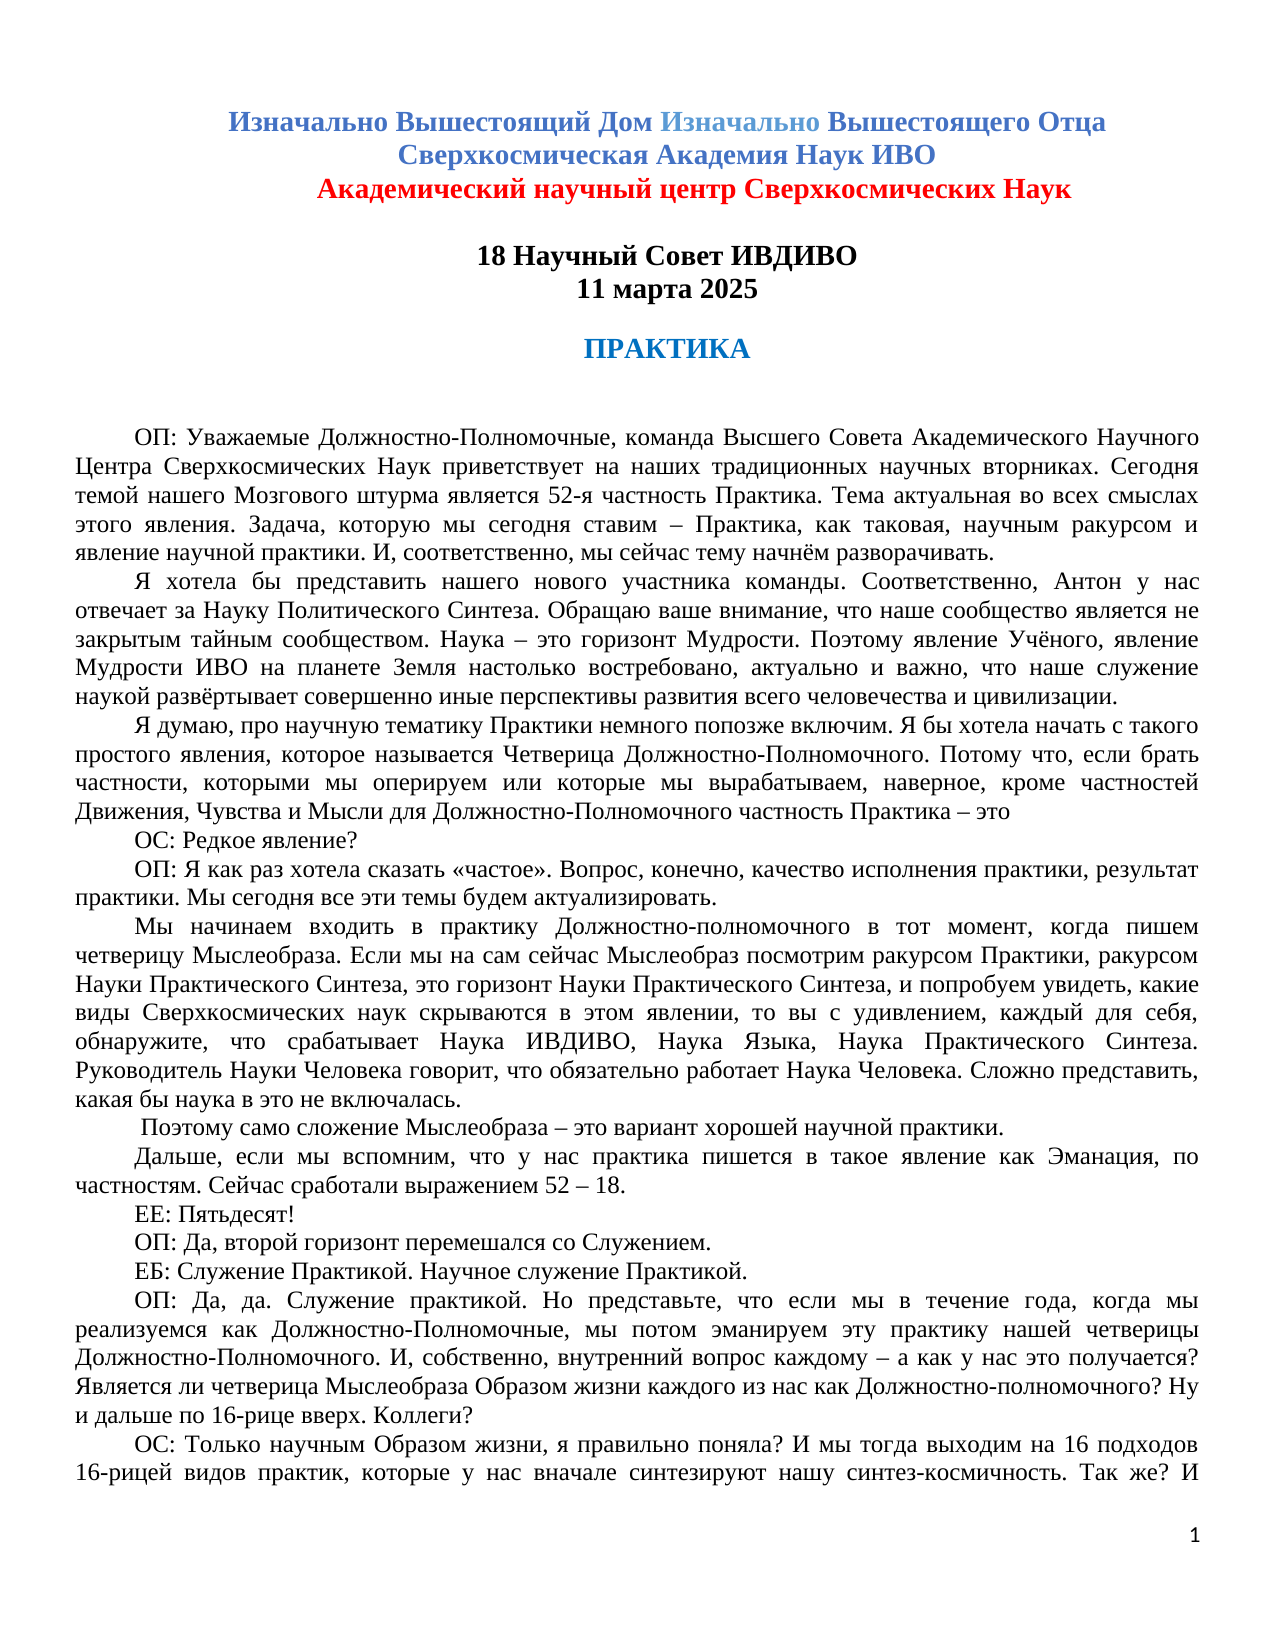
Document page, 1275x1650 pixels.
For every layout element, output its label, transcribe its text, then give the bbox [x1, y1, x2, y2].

text Дальше, если мы вспомним, что у нас практика пишется в такое явление как Эманация, по частностям. Сейчас сработали выражением 52 – 18. [75, 1141, 1200, 1199]
text 18 Научный Совет ИВДИВО [75, 238, 1200, 271]
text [75, 1429, 1200, 1486]
text ЕБ: Служение Практикой. Научное служение Практикой. [75, 1256, 1200, 1285]
text ОС: Редкое явление? [75, 825, 1200, 854]
text Сверхкосмическая Академия Наук ИВО [75, 137, 1200, 171]
text Я думаю, про научную тематику Практики немного попозже включим. Я бы хотела начать с такого простого явления, которое называется Четверица Должностно-Полномочного. Потому что, если брать частности, которыми мы оперируем или которые мы вырабатываем, наверное, кроме частностей Движения, Чувства и Мысли для Должностно-Полномочного частность Практика – это [75, 710, 1200, 825]
text ОП: Да, да. Служение практикой. Но представьте, что если мы в течение года, когда мы реализуемся как Должностно-Полномочные, мы потом эманируем эту практику нашей четверицы Должностно-Полномочного. И, собственно, внутренний вопрос каждому – а как у нас это получается? Является ли четверица Мыслеобраза Образом жизни каждого из нас как Должностно-полномочного? Ну и дальше по 16-рице вверх. Коллеги? [75, 1285, 1200, 1429]
text ПРАКТИКА [75, 331, 1200, 365]
text ОП: Да, второй горизонт перемешался со Служением. [75, 1227, 1200, 1256]
text Я хотела бы представить нашего нового участника команды. Соответственно, Антон у нас отвечает за Науку Политического Синтеза. Обращаю ваше внимание, что наше сообщество является не закрытым тайным сообществом. Наука – это горизонт Мудрости. Поэтому явление Учёного, явление Мудрости ИВО на планете Земля настолько востребовано, актуально и важно, что наше служение наукой развёртывает совершенно иные перспективы развития всего человечества и цивилизации. [75, 566, 1200, 710]
text Мы начинаем входить в практику Должностно-полномочного в тот момент, когда пишем четверицу Мыслеобраза. Если мы на сам сейчас Мыслеобраз посмотрим ракурсом Практики, ракурсом Науки Практического Синтеза, это горизонт Науки Практического Синтеза, и попробуем увидеть, какие виды Сверхкосмических наук скрываются в этом явлении, то вы с удивлением, каждый для себя, обнаружите, что срабатывает Наука ИВДИВО, Наука Языка, Наука Практического Синтеза. Руководитель Науки Человека говорит, что обязательно работает Наука Человека. Сложно представить, какая бы наука в это не включалась. [75, 911, 1200, 1112]
text ОП: Я как раз хотела сказать «частое». Вопрос, конечно, качество исполнения практики, результат практики. Мы сегодня все эти темы будем актуализировать. [75, 854, 1200, 911]
text Изначально Вышестоящий Дом Изначально Вышестоящего Отца [75, 104, 1200, 137]
text 11 марта 2025 [75, 271, 1200, 305]
text Поэтому само сложение Мыслеобраза – это вариант хорошей научной практики. [75, 1112, 1200, 1141]
text ОП: Уважаемые Должностно-Полномочные, команда Высшего Совета Академического Научного Центра Сверхкосмических Наук приветствует на наших традиционных научных вторниках. Сегодня темой нашего Мозгового штурма является 52-я частность Практика. Тема актуальная во всех смыслах этого явления. Задача, которую мы сегодня ставим – Практика, как таковая, научным ракурсом и явление научной практики. И, соответственно, мы сейчас тему начнём разворачивать. [75, 422, 1200, 566]
text Академический научный центр Сверхкосмических Наук [130, 171, 1200, 204]
text ЕЕ: Пятьдесят! [75, 1199, 1200, 1227]
